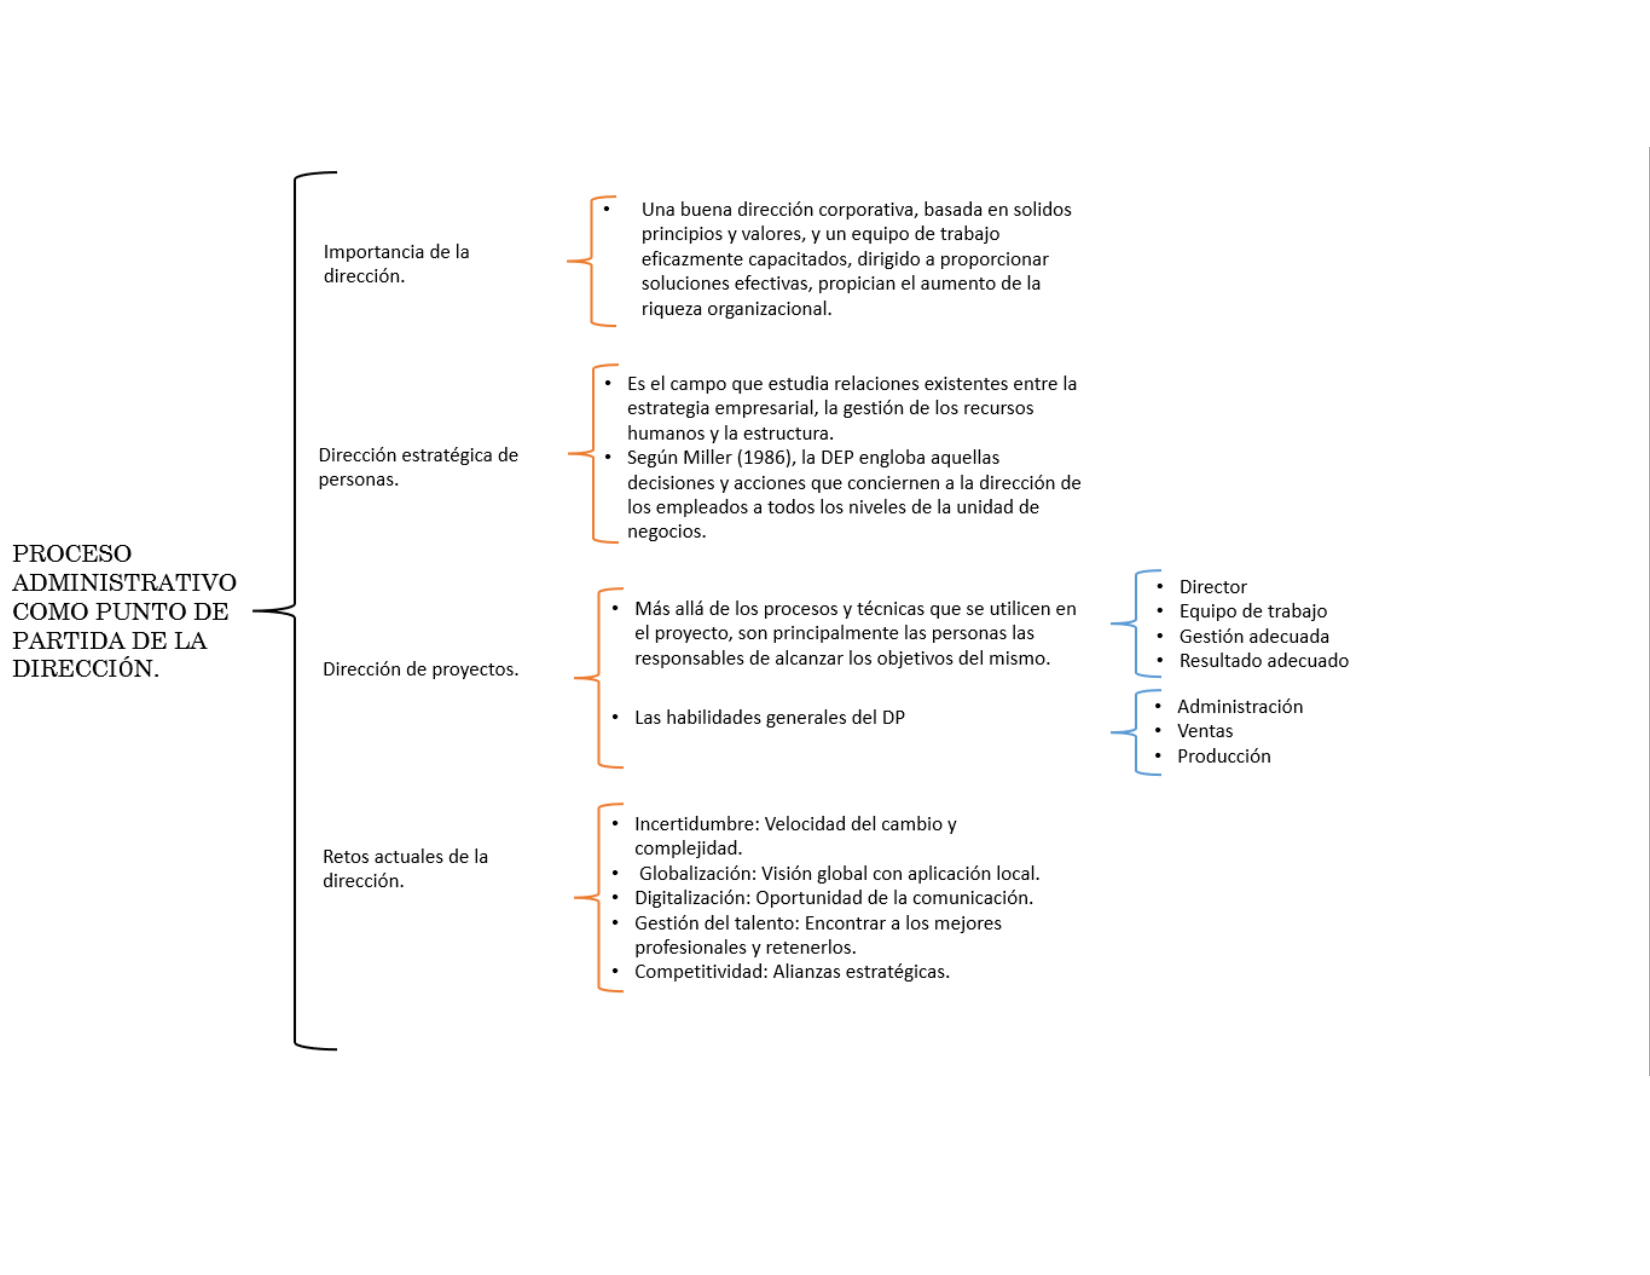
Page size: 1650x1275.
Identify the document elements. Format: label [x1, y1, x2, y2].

picture [0, 147, 1650, 1076]
